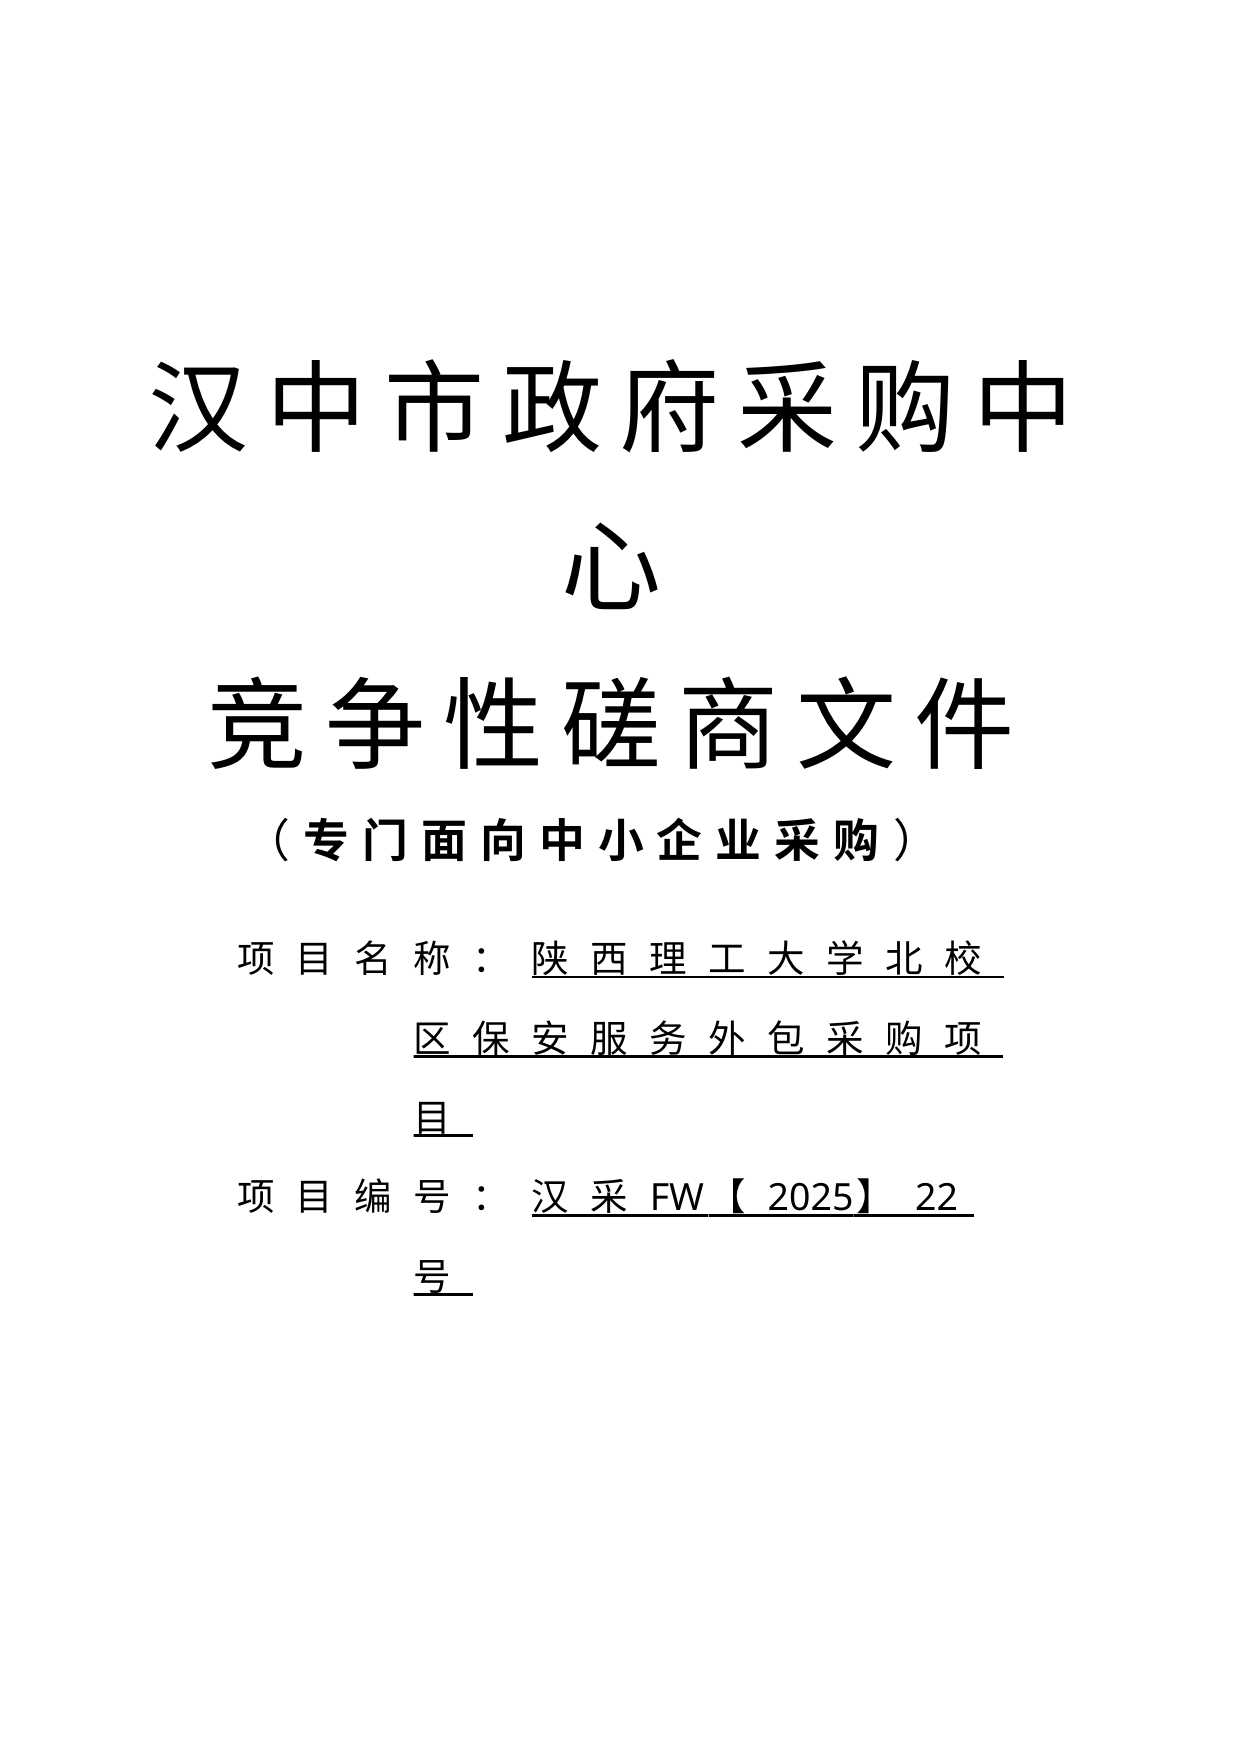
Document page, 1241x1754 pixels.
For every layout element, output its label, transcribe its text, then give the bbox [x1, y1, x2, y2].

text 汉中市政府采购中心 [148, 321, 1092, 639]
text 项目名称：陕西理工大学北校区保安服务外包采购项目 [224, 917, 1018, 1155]
text （专门面向中小企业采购） [148, 798, 1047, 877]
text 项目编号：汉采FW【2025】22号 [224, 1155, 1018, 1313]
text 竞争性磋商文件 [148, 639, 1092, 798]
